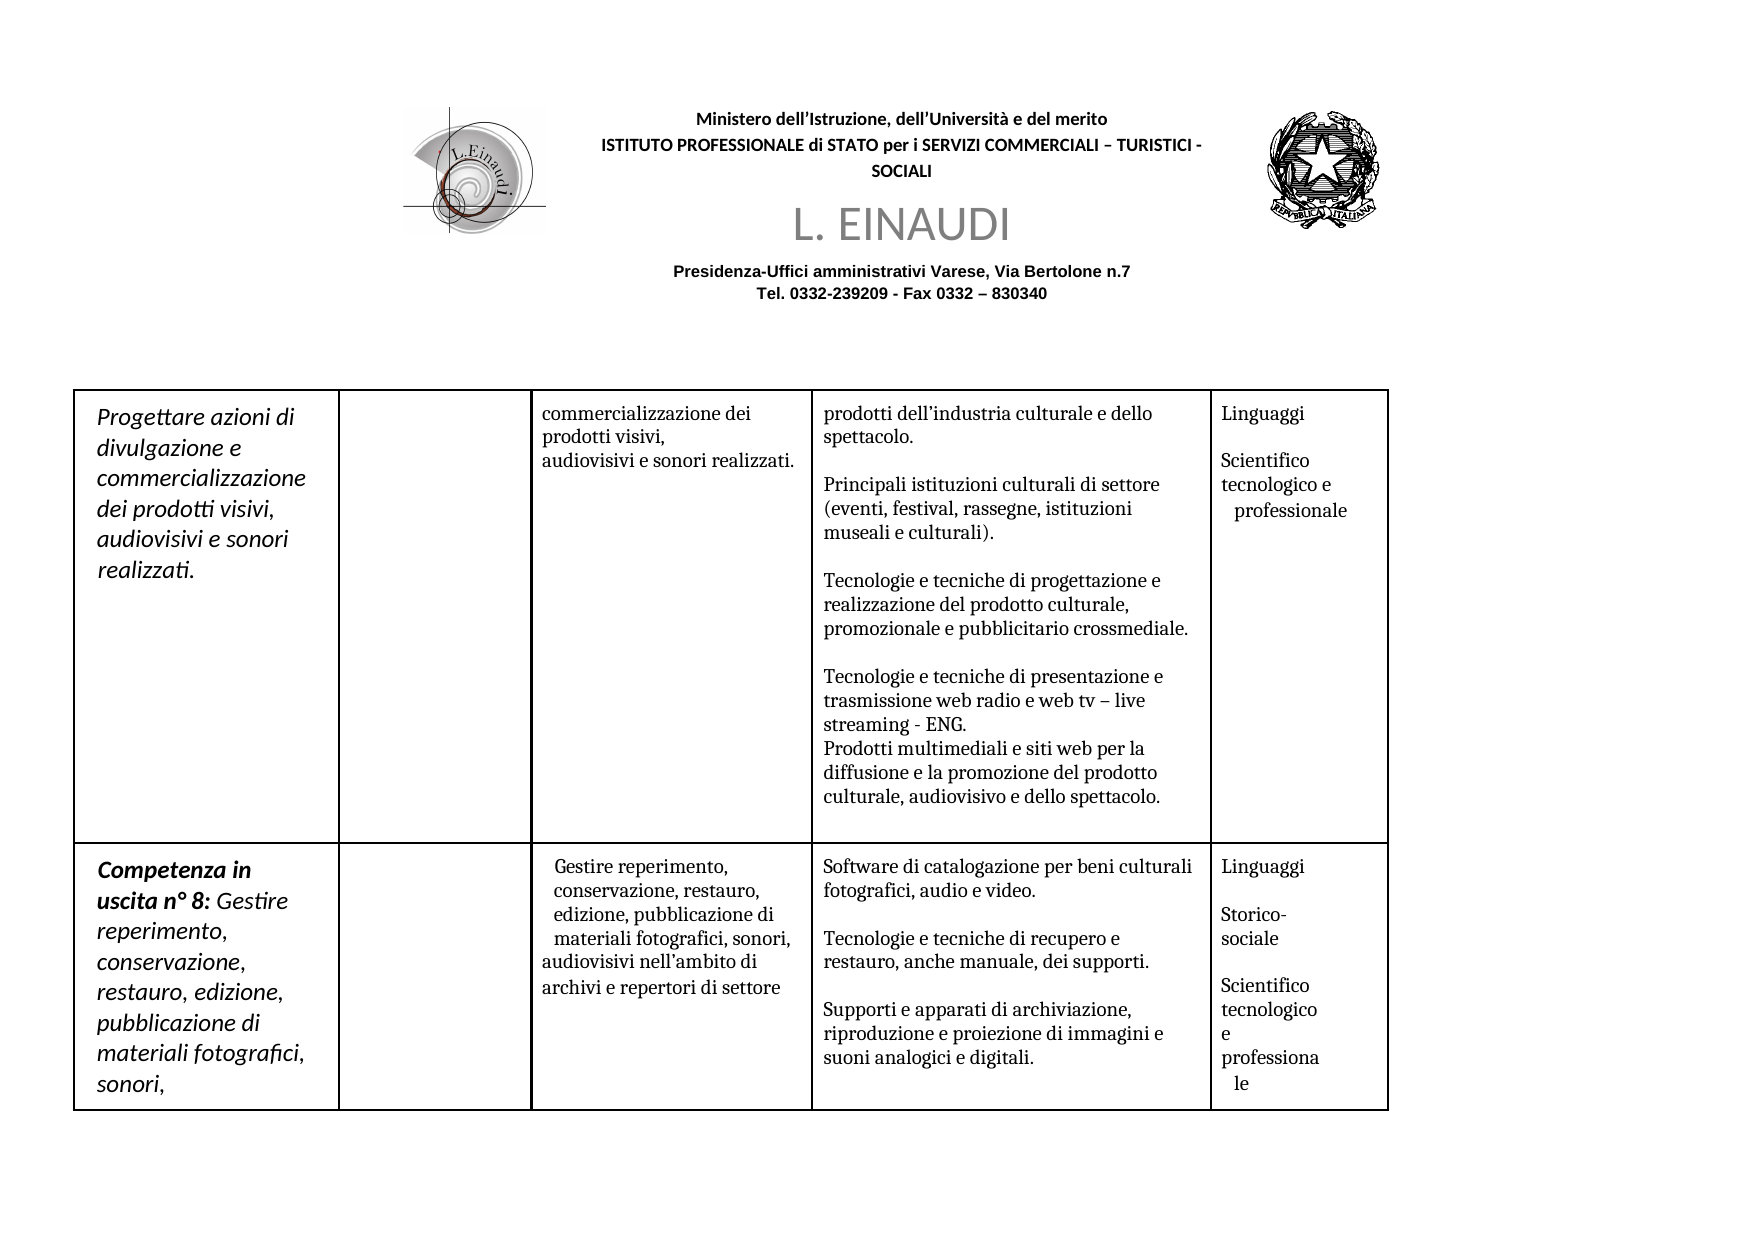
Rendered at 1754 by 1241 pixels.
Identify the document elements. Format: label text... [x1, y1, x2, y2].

table_cell Gestire reperimento, conservazione, restauro, edizione, pubblicazione di materiali fotografici, sonori, audiovisivi nell’ambito di archivi e repertori di settore [533, 844, 811, 1109]
table_cell Progettare azioni di divulgazione e commercializzazione dei prodotti visivi, audiovisivi e sonori realizzati. [533, 391, 811, 842]
picture [403, 107, 546, 234]
table_cell Linguaggi Scientifico tecnologico e professionale [1212, 391, 1387, 842]
table_cell [340, 844, 530, 1109]
table_cell Linguaggi Storico- sociale Scientifico tecnologico e professiona le [1212, 844, 1387, 1109]
table_cell Competenza in uscita n° 7: Progettare azioni di divulgazione e commercializzazione dei prodotti visivi, audiovisivi e sonori realizzati. [75, 391, 338, 842]
table_cell Principali canali di distribuzione e vendita di prodotti dell’industria culturale e dello spettacolo. Principali istituzioni culturali di settore (eventi, festival, rassegne, istituzioni museali e culturali). Tecnologie e tecniche di progettazione e realizzazione del prodotto culturale, promozionale e pubblicitario crossmediale. Tecnologie e tecniche di presentazione e trasmissione web radio e web tv – live streaming - ENG. Prodotti multimediali e siti web per la diffusione e la promozione del prodotto culturale, audiovisivo e dello spettacolo. [813, 391, 1210, 842]
table_cell [340, 391, 530, 842]
table_cell Software di catalogazione per beni culturali fotografici, audio e video. Tecnologie e tecniche di recupero e restauro, anche manuale, dei supporti. Supporti e apparati di archiviazione, riproduzione e proiezione di immagini e suoni analogici e digitali. Storia delle arti visive e della fotografia, storia e linguaggi degli audiovisivi, dello spettacolo e della musica. Imprese per il restauro di supporti analogici e digitali e per la stampa e la riproduzione di prodotti audiovisivi. Principali archivi e istituzioni per la conservazione e la divulgazione dei beni culturali e dello spettacolo italiani ed europei. [813, 844, 1210, 1109]
table_cell Competenza in uscita n° 8: Gestire reperimento, conservazione, restauro, edizione, pubblicazione di materiali fotografici, sonori, audiovisivi nell’ambito di archivi e repertori di settore [75, 844, 338, 1109]
picture [1265, 107, 1382, 232]
